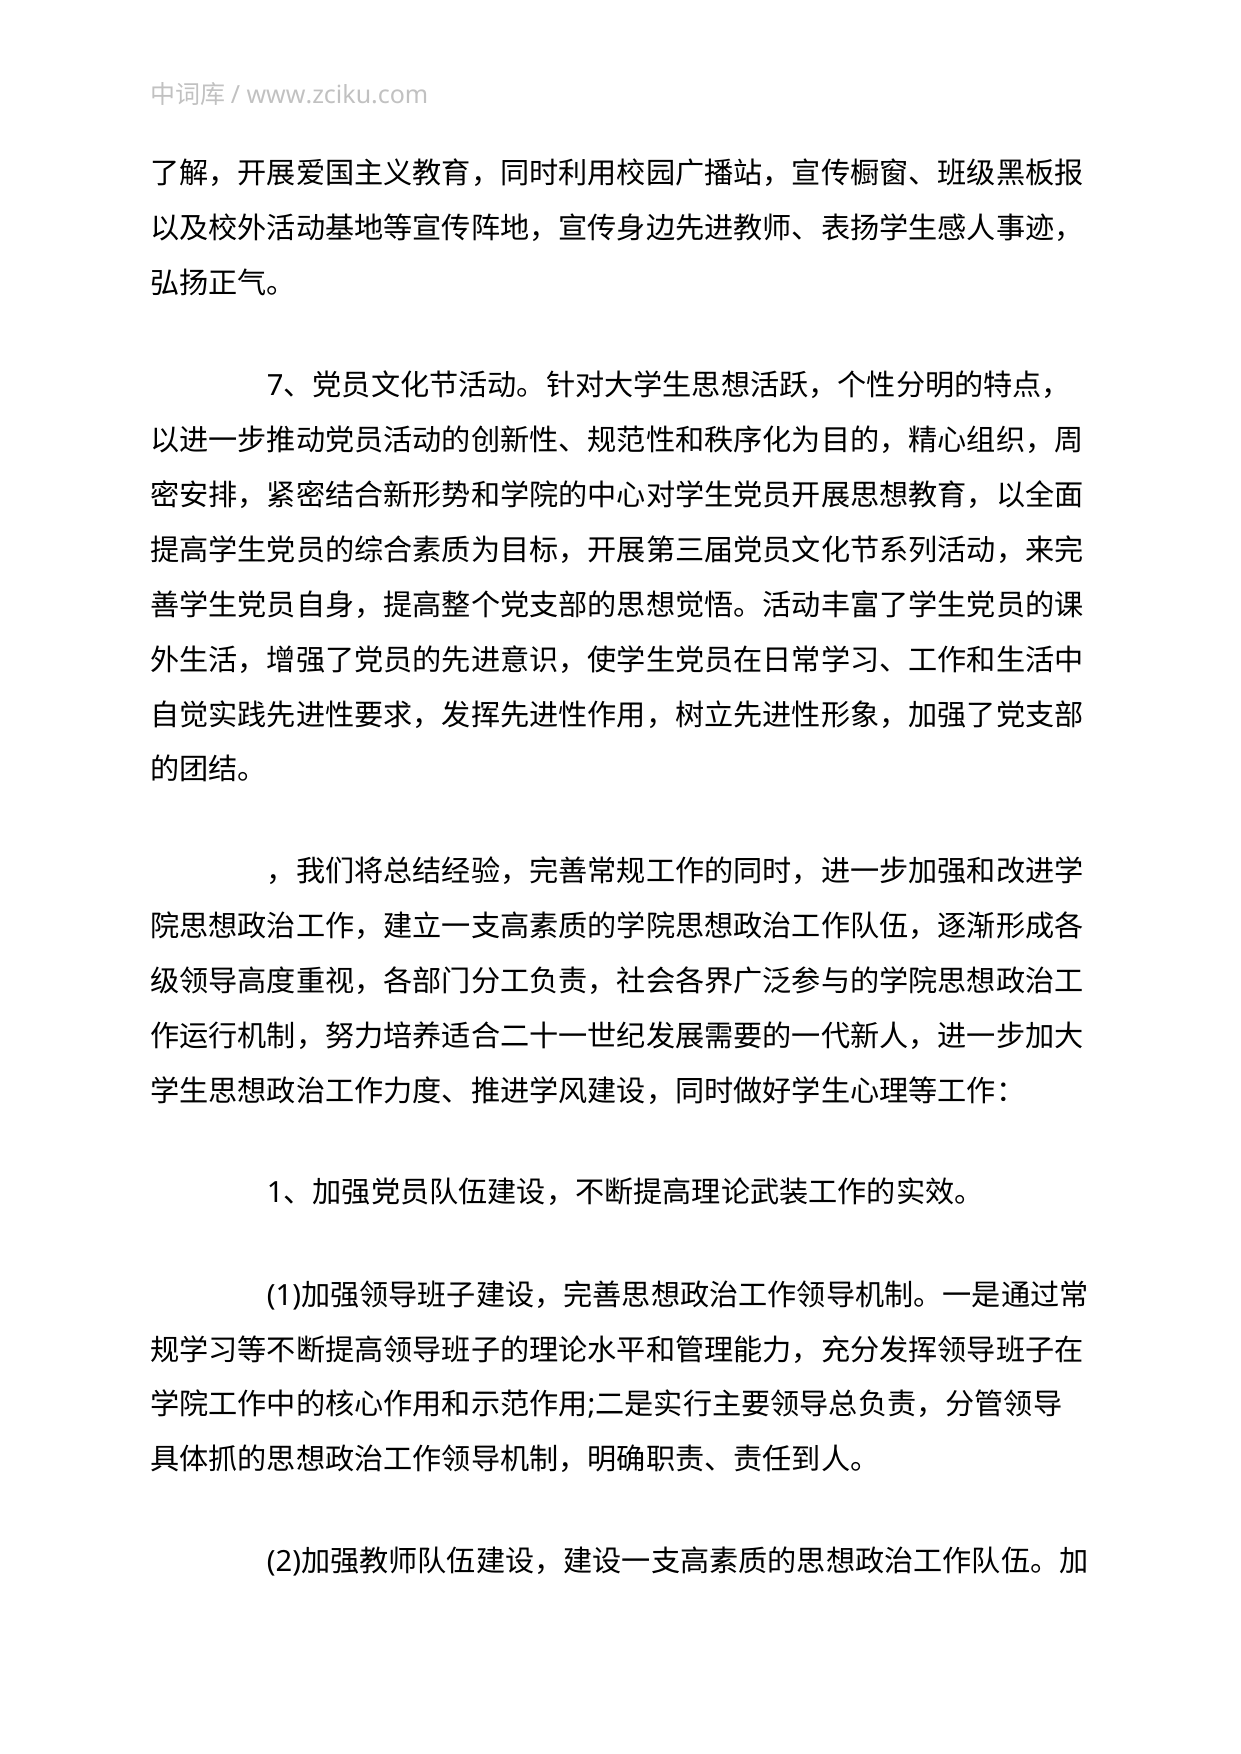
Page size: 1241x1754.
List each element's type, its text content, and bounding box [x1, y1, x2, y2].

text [150, 150, 1090, 302]
text 1、加强党员队伍建设，不断提高理论武装工作的实效。 [150, 1169, 1090, 1211]
text (1)加强领导班子建设，完善思想政治工作领导机制。一是通过常规学习等不断提高领导班子的理论水平和管理能力，充分发挥领导班子在学院工作中的核心作用和示范作用;二是实行主要领导总负责，分管领导具体抓的思想政治工作领导机制，明确职责、责任到人。 [150, 1271, 1090, 1478]
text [150, 1538, 1090, 1580]
text 7、党员文化节活动。针对大学生思想活跃，个性分明的特点，以进一步推动党员活动的创新性、规范性和秩序化为目的，精心组织，周密安排，紧密结合新形势和学院的中心对学生党员开展思想教育，以全面提高学生党员的综合素质为目标，开展第三届党员文化节系列活动，来完善学生党员自身，提高整个党支部的思想觉悟。活动丰富了学生党员的课外生活，增强了党员的先进意识，使学生党员在日常学习、工作和生活中自觉实践先进性要求，发挥先进性作用，树立先进性形象，加强了党支部的团结。 [150, 362, 1090, 788]
text ，我们将总结经验，完善常规工作的同时，进一步加强和改进学院思想政治工作，建立一支高素质的学院思想政治工作队伍，逐渐形成各级领导高度重视，各部门分工负责，社会各界广泛参与的学院思想政治工作运行机制，努力培养适合二十一世纪发展需要的一代新人，进一步加大学生思想政治工作力度、推进学风建设，同时做好学生心理等工作： [150, 848, 1090, 1109]
